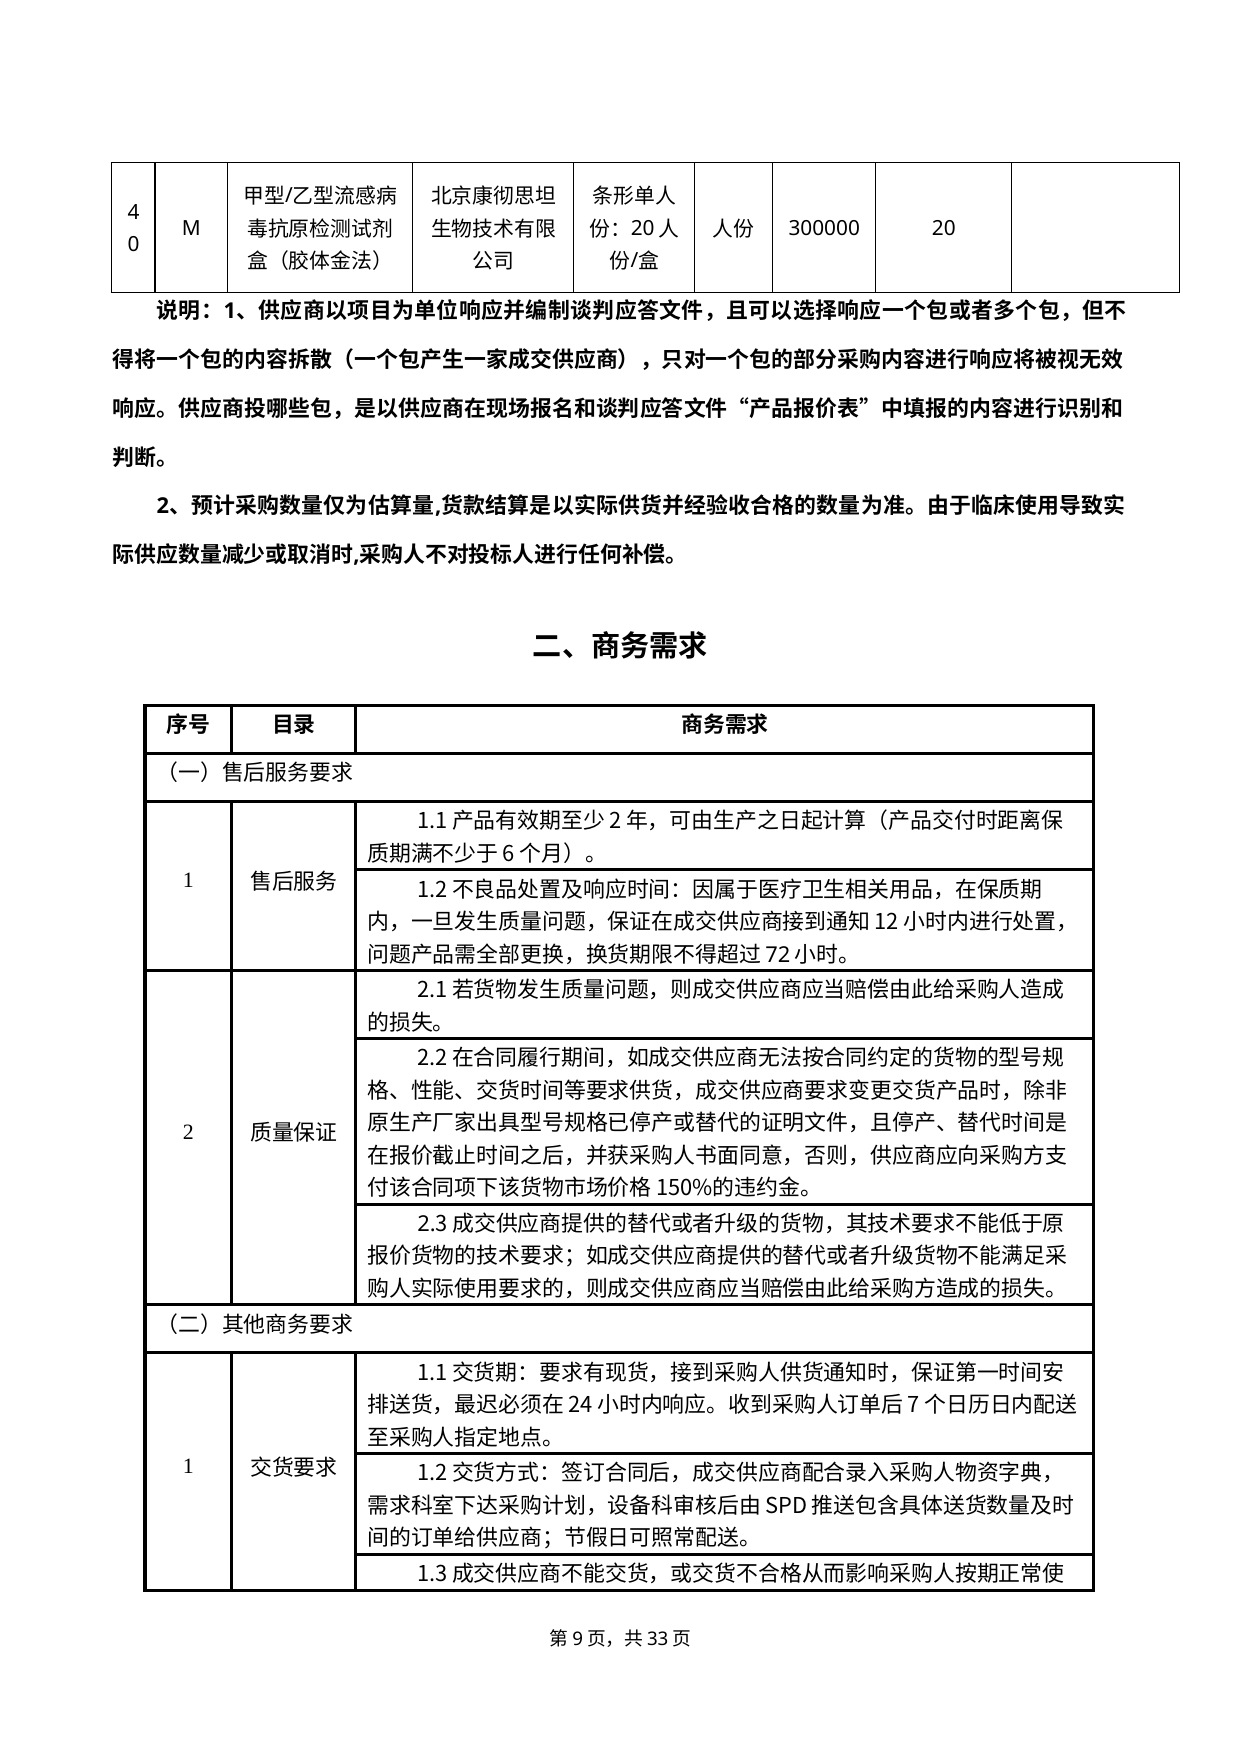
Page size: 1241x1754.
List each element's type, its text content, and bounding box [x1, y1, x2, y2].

table_cell 40 [112, 163, 154, 292]
table_cell （一）售后服务要求 [147, 755, 1092, 800]
text 二、商务需求 [112, 612, 1128, 677]
table_cell 2 [147, 972, 230, 1303]
table_cell 条形单人份：20人份/盒 [574, 163, 694, 292]
table_cell 售后服务 [233, 803, 354, 969]
table_cell 甲型/乙型流感病毒抗原检测试剂盒（胶体金法） [228, 163, 412, 292]
table_cell 质量保证 [233, 972, 354, 1303]
table_header 商务需求 [357, 707, 1092, 752]
table_cell [1012, 163, 1179, 292]
table_cell 交货要求 [233, 1354, 354, 1589]
table_cell 北京康彻思坦生物技术有限公司 [413, 163, 573, 292]
table_cell 1.1产品有效期至少2年，可由生产之日起计算（产品交付时距离保质期满不少于6个月）。 [357, 803, 1092, 868]
table_header 序号 [147, 707, 230, 752]
table_cell 1 [147, 803, 230, 969]
table_cell M [156, 163, 227, 292]
table_cell 1.2不良品处置及响应时间：因属于医疗卫生相关用品，在保质期内，一旦发生质量问题，保证在成交供应商接到通知12小时内进行处置，问题产品需全部更换，换货期限不得超过72小时。 [357, 871, 1092, 969]
text 说明：1、供应商以项目为单位响应并编制谈判应答文件，且可以选择响应一个包或者多个包，但不得将一个包的内容拆散（一个包产生一家成交供应商），只对一个包的部分采购内容进行响应将被视无效响应。供应商投哪些包，是以供应商在现场报名和谈判应答文件“产品报价表”中填报的内容进行识别和判断。 [112, 293, 1128, 472]
table_cell 2.3成交供应商提供的替代或者升级的货物，其技术要求不能低于原报价货物的技术要求；如成交供应商提供的替代或者升级货物不能满足采购人实际使用要求的，则成交供应商应当赔偿由此给采购方造成的损失。 [357, 1206, 1092, 1303]
table_cell 20 [876, 163, 1011, 292]
table_header 目录 [233, 707, 354, 752]
table_cell 1 [147, 1354, 230, 1589]
table_cell 300000 [773, 163, 875, 292]
table_cell 2.1若货物发生质量问题，则成交供应商应当赔偿由此给采购人造成的损失。 [357, 972, 1092, 1037]
table_cell 人份 [695, 163, 772, 292]
table_cell （二）其他商务要求 [147, 1306, 1092, 1351]
text 2、预计采购数量仅为估算量,货款结算是以实际供货并经验收合格的数量为准。由于临床使用导致实际供应数量减少或取消时,采购人不对投标人进行任何补偿。 [112, 487, 1128, 569]
table_cell 2.2在合同履行期间，如成交供应商无法按合同约定的货物的型号规格、性能、交货时间等要求供货，成交供应商要求变更交货产品时，除非原生产厂家出具型号规格已停产或替代的证明文件，且停产、替代时间是在报价截止时间之后，并获采购人书面同意，否则，供应商应向采购方支付该合同项下该货物市场价格150%的违约金。 [357, 1040, 1092, 1202]
table_cell 1.2交货方式：签订合同后，成交供应商配合录入采购人物资字典，需求科室下达采购计划，设备科审核后由SPD推送包含具体送货数量及时间的订单给供应商；节假日可照常配送。 [357, 1455, 1092, 1552]
table_cell 1.1交货期：要求有现货，接到采购人供货通知时，保证第一时间安排送货，最迟必须在24小时内响应。收到采购人订单后7个日历日内配送至采购人指定地点。 [357, 1354, 1092, 1452]
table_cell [357, 1556, 1092, 1589]
